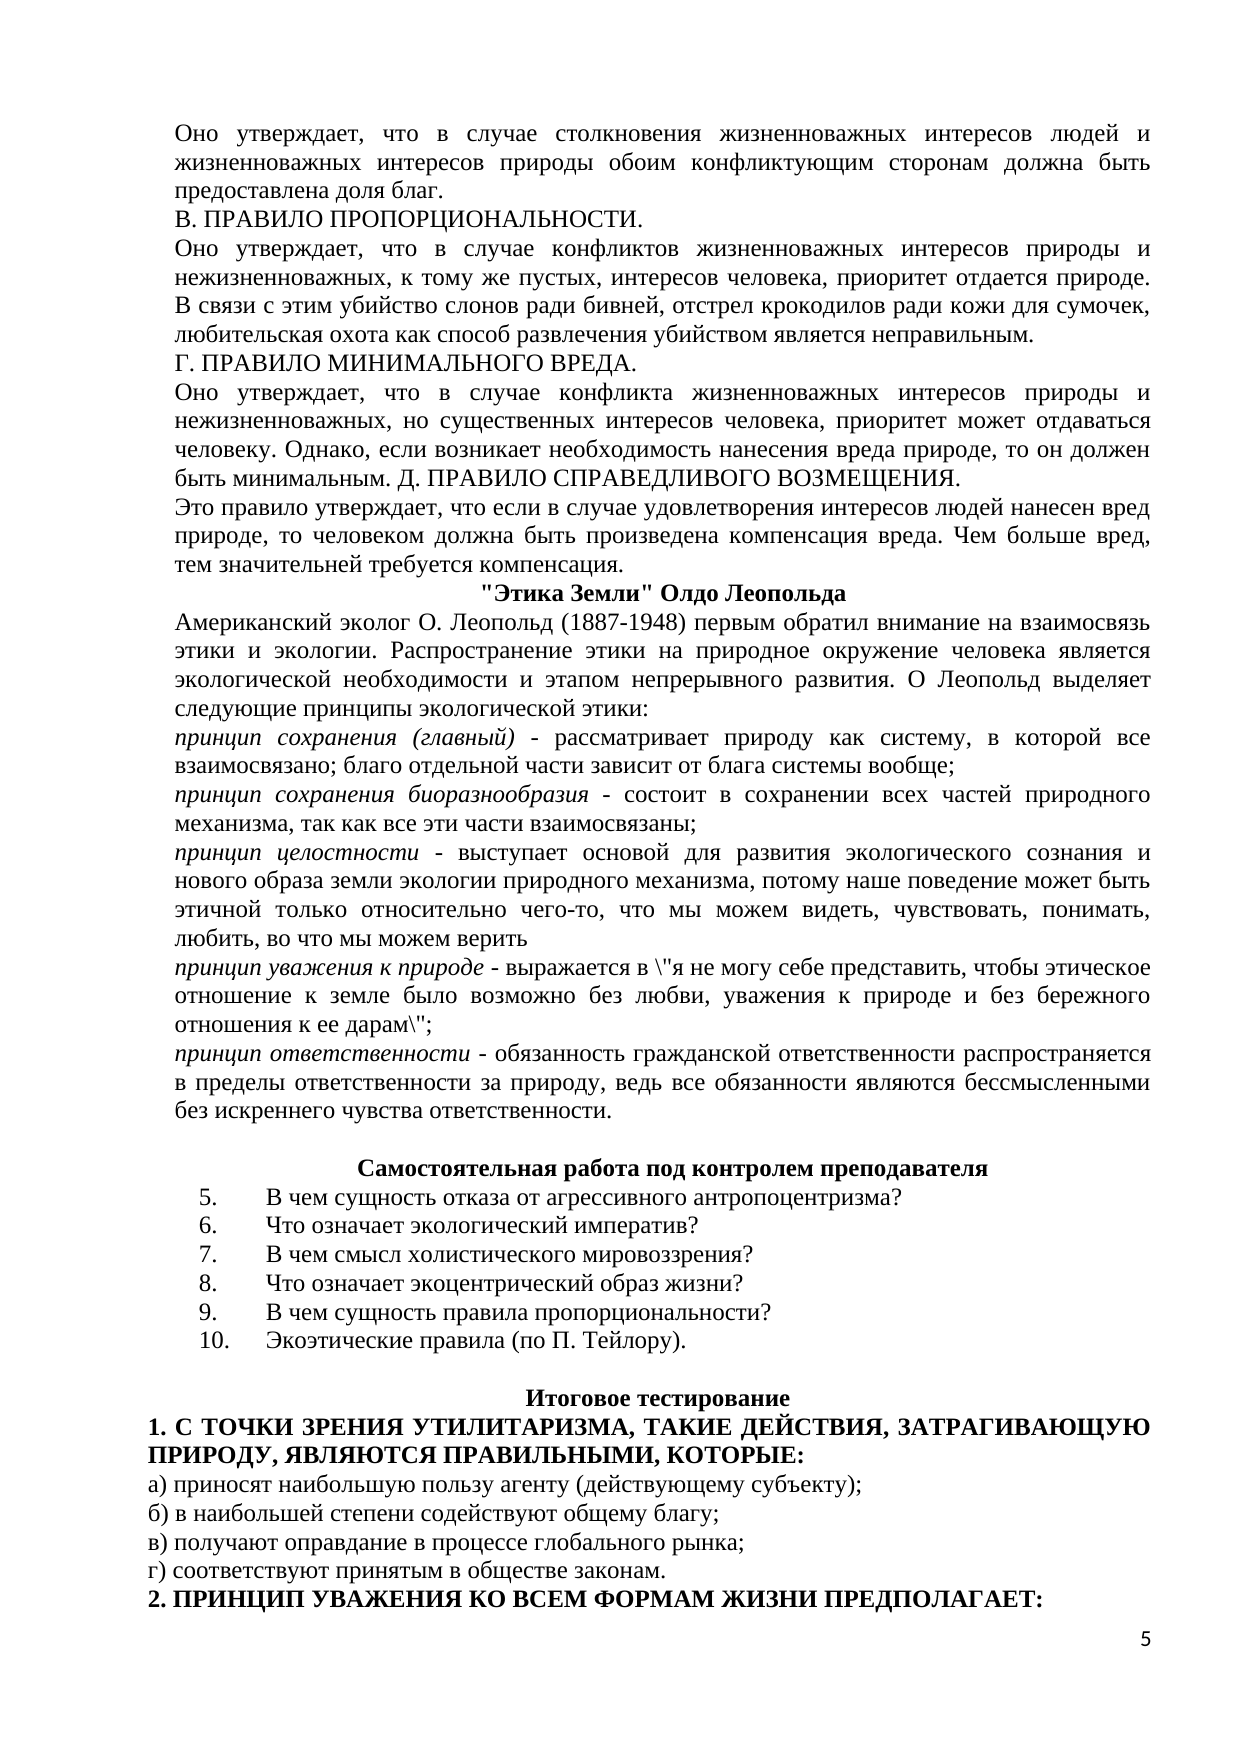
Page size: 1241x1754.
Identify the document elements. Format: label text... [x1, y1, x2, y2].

text принцип сохранения биоразнообразия - состоит в сохранении всех частей природного механизма, так как все эти части взаимосвязаны; [174, 779, 1152, 837]
text принцип целостности - выступает основой для развития экологического сознания и нового образа земли экологии природного механизма, потому наше поведение может быть этичной только относительно чего-то, что мы можем видеть, чувствовать, понимать, любить, во что мы можем верить [174, 837, 1152, 952]
text В. ПРАВИЛО ПРОПОРЦИОНАЛЬНОСТИ. [174, 204, 1152, 233]
text принцип сохранения (главный) - рассматривает природу как систему, в которой все взаимосвязано; благо отдельной части зависит от блага системы вообще; [174, 722, 1152, 779]
text Г. ПРАВИЛО МИНИМАЛЬНОГО ВРЕДА. [174, 348, 1152, 377]
text Это правило утверждает, что если в случае удовлетворения интересов людей нанесен вред природе, то человеком должна быть произведена компенсация вреда. Чем больше вред, тем значительней требуется компенсация. [174, 492, 1152, 578]
text "Этика Земли" Олдо Леопольда [174, 578, 1152, 607]
list В чем смысл холистического мировоззрения? [192, 1239, 1138, 1268]
text Оно утверждает, что в случае конфликтов жизненноважных интересов природы и нежизненноважных, к тому же пустых, интересов человека, приоритет отдается природе. В связи с этим убийство слонов ради бивней, отстрел крокодилов ради кожи для сумочек, любительская охота как способ развлечения убийством является неправильным. [174, 233, 1152, 348]
text в) получают оправдание в процессе глобального рынка; [148, 1527, 1152, 1556]
text Американский эколог О. Леопольд (1887-1948) первым обратил внимание на взаимосвязь этики и экологии. Распространение этики на природное окружение человека является экологической необходимости и этапом непрерывного развития. О Леопольд выделяет следующие принципы экологической этики: [174, 607, 1152, 722]
list В чем сущность правила пропорциональности? [192, 1297, 1138, 1326]
list В чем сущность отказа от агрессивного антропоцентризма? [192, 1182, 1138, 1211]
text Оно утверждает, что в случае конфликта жизненноважных интересов природы и нежизненноважных, но существенных интересов человека, приоритет может отдаваться человеку. Однако, если возникает необходимость нанесения вреда природе, то он должен быть минимальным. Д. ПРАВИЛО СПРАВЕДЛИВОГО ВОЗМЕЩЕНИЯ. [174, 377, 1152, 492]
list Что означает экологический императив? [192, 1211, 1138, 1239]
text г) соответствуют принятым в обществе законам. [148, 1556, 1152, 1584]
text 2. Принцип уважения ко всем формам жизни предполагает: [148, 1584, 1152, 1613]
text принцип ответственности - обязанность гражданской ответственности распространяется в пределы ответственности за природу, ведь все обязанности являются бессмысленными без искреннего чувства ответственности. [174, 1038, 1152, 1124]
text 1. С точки зрения утилитаризма, такие действия, затрагивающую природу, являются правильными, которые: [148, 1412, 1152, 1469]
text принцип уважения к природе - выражается в \"я не могу себе представить, чтобы этическое отношение к земле было возможно без любви, уважения к природе и без бережного отношения к ее дарам\"; [174, 952, 1152, 1038]
text Самостоятельная работа под контролем преподавателя [118, 1153, 1138, 1182]
text а) приносят наибольшую пользу агенту (действующему субъекту); [148, 1469, 1152, 1498]
text б) в наибольшей степени содействуют общему благу; [148, 1498, 1152, 1527]
list Экоэтические правила (по П. Тейлору). [192, 1326, 1138, 1354]
text Итоговое тестирование [177, 1383, 1138, 1412]
text Оно утверждает, что в случае столкновения жизненноважных интересов людей и жизненноважных интересов природы обоим конфликтующим сторонам должна быть предоставлена доля благ. [174, 118, 1152, 204]
list Что означает экоцентрический образ жизни? [192, 1268, 1138, 1297]
